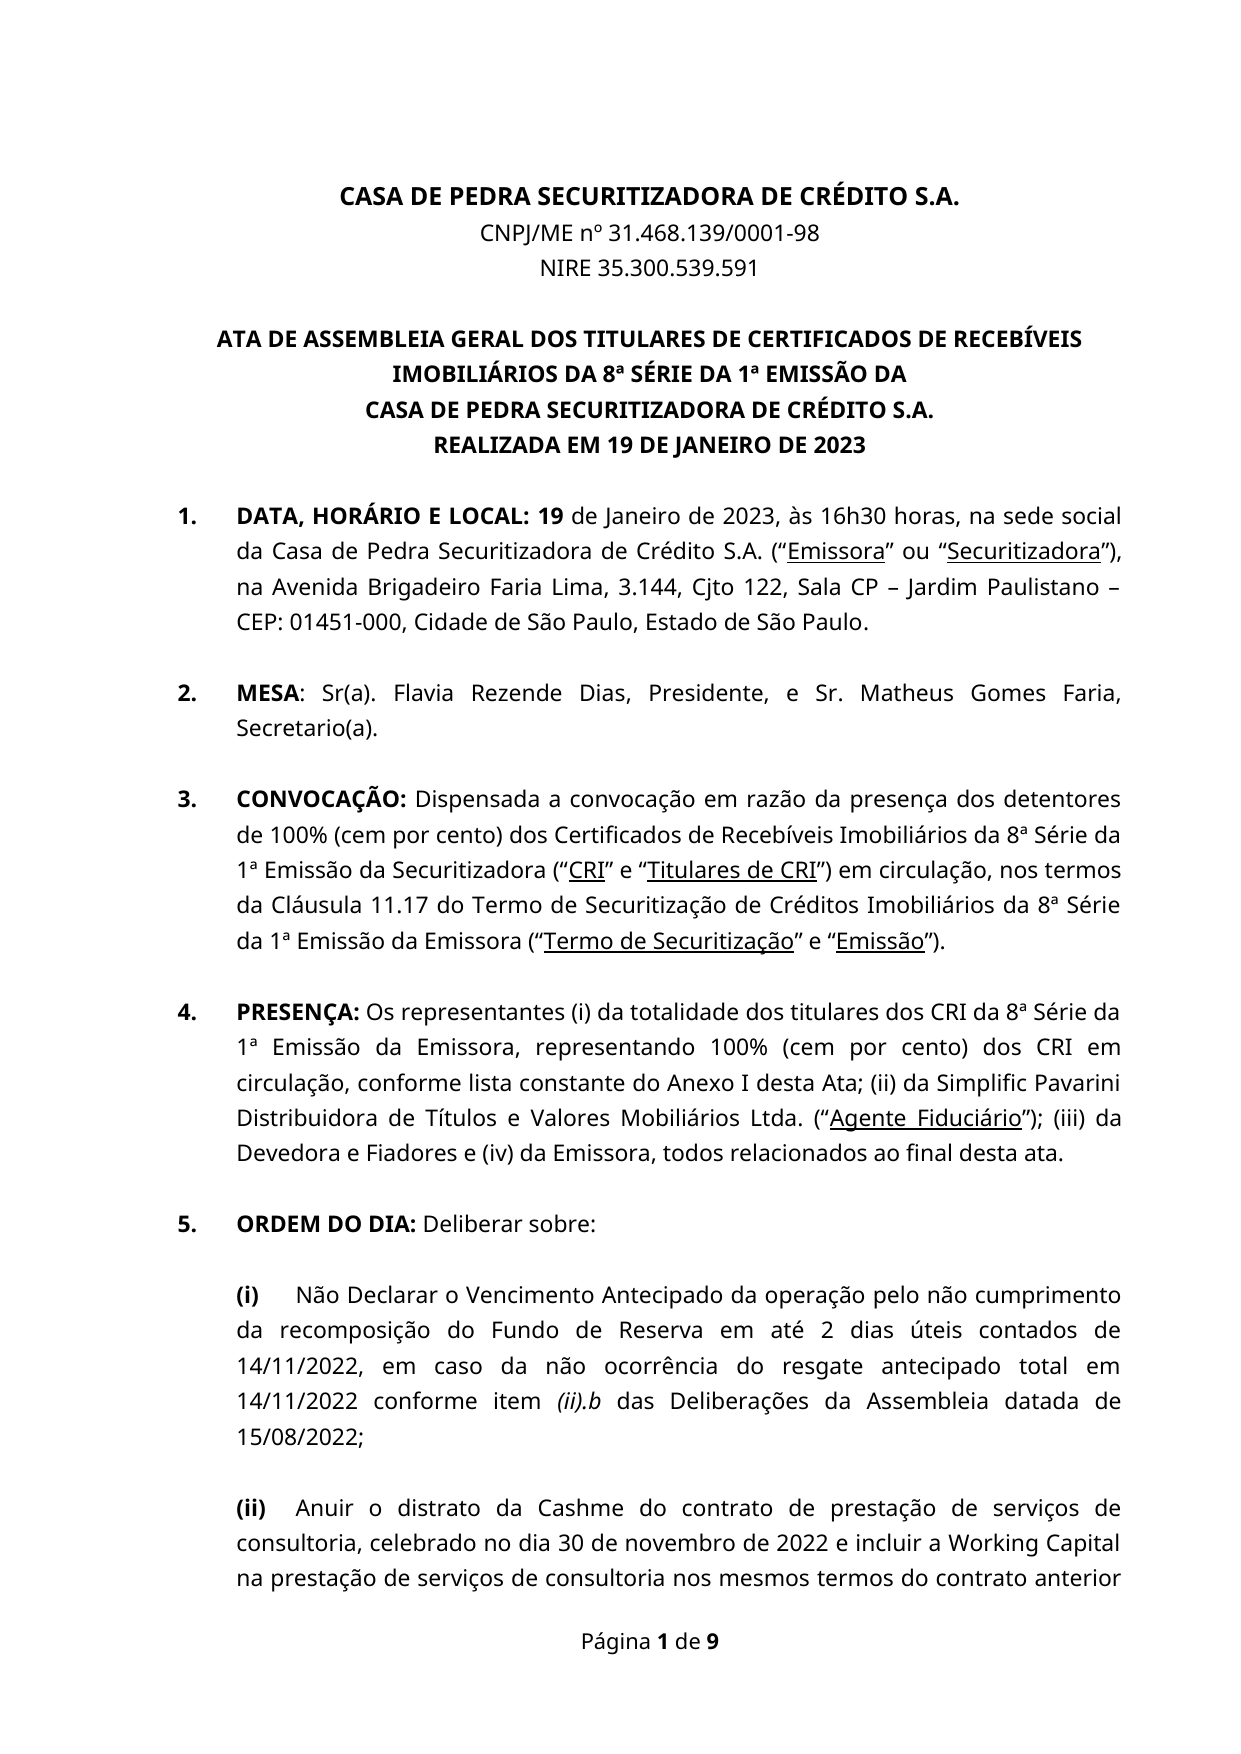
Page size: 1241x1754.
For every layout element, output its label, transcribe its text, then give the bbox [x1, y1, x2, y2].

text REALIZADA EM 19 DE JANEIRO DE 2023 [177, 425, 1122, 461]
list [236, 1488, 1122, 1594]
text CNPJ/ME nº 31.468.139/0001-98 [177, 213, 1122, 248]
text NIRE 35.300.539.591 [177, 248, 1122, 283]
list DATA, HORÁRIO E LOCAL: 19 de Janeiro de 2023, às 16h30 horas, na sede social da Casa de Pedra Securitizadora de Crédito S.A. (“Emissora” ou “Securitizadora”), na Avenida Brigadeiro Faria Lima, 3.144, Cjto 122, Sala CP – Jardim Paulistano – CEP: 01451-000, Cidade de São Paulo, Estado de São Paulo. [177, 496, 1122, 638]
list MESA: Sr(a). Flavia Rezende Dias, Presidente, e Sr. Matheus Gomes Faria, Secretario(a). [177, 673, 1122, 744]
list Não Declarar o Vencimento Antecipado da operação pelo não cumprimento da recomposição do Fundo de Reserva em até 2 dias úteis contados de 14/11/2022, em caso da não ocorrência do resgate antecipado total em 14/11/2022 conforme item (ii).b das Deliberações da Assembleia datada de 15/08/2022; [236, 1275, 1122, 1452]
list CONVOCAÇÃO: Dispensada a convocação em razão da presença dos detentores de 100% (cem por cento) dos Certificados de Recebíveis Imobiliários da 8ª Série da 1ª Emissão da Securitizadora (“CRI” e “Titulares de CRI”) em circulação, nos termos da Cláusula 11.17 do Termo de Securitização de Créditos Imobiliários da 8ª Série da 1ª Emissão da Emissora (“Termo de Securitização” e “Emissão”). [177, 779, 1122, 956]
text CASA DE PEDRA SECURITIZADORA DE CRÉDITO S.A. [177, 177, 1122, 213]
text CASA DE PEDRA SECURITIZADORA DE CRÉDITO S.A. [177, 390, 1122, 425]
text ATA DE ASSEMBLEIA GERAL DOS TITULARES DE CERTIFICADOS DE RECEBÍVEIS IMOBILIÁRIOS DA 8ª SÉRIE DA 1ª EMISSÃO DA [177, 319, 1122, 390]
list ORDEM DO DIA: Deliberar sobre: [177, 1204, 1122, 1240]
list PRESENÇA: Os representantes (i) da totalidade dos titulares dos CRI da 8ª Série da 1ª Emissão da Emissora, representando 100% (cem por cento) dos CRI em circulação, conforme lista constante do Anexo I desta Ata; (ii) da Simplific Pavarini Distribuidora de Títulos e Valores Mobiliários Ltda. (“Agente Fiduciário”); (iii) da Devedora e Fiadores e (iv) da Emissora, todos relacionados ao final desta ata. [177, 992, 1122, 1169]
